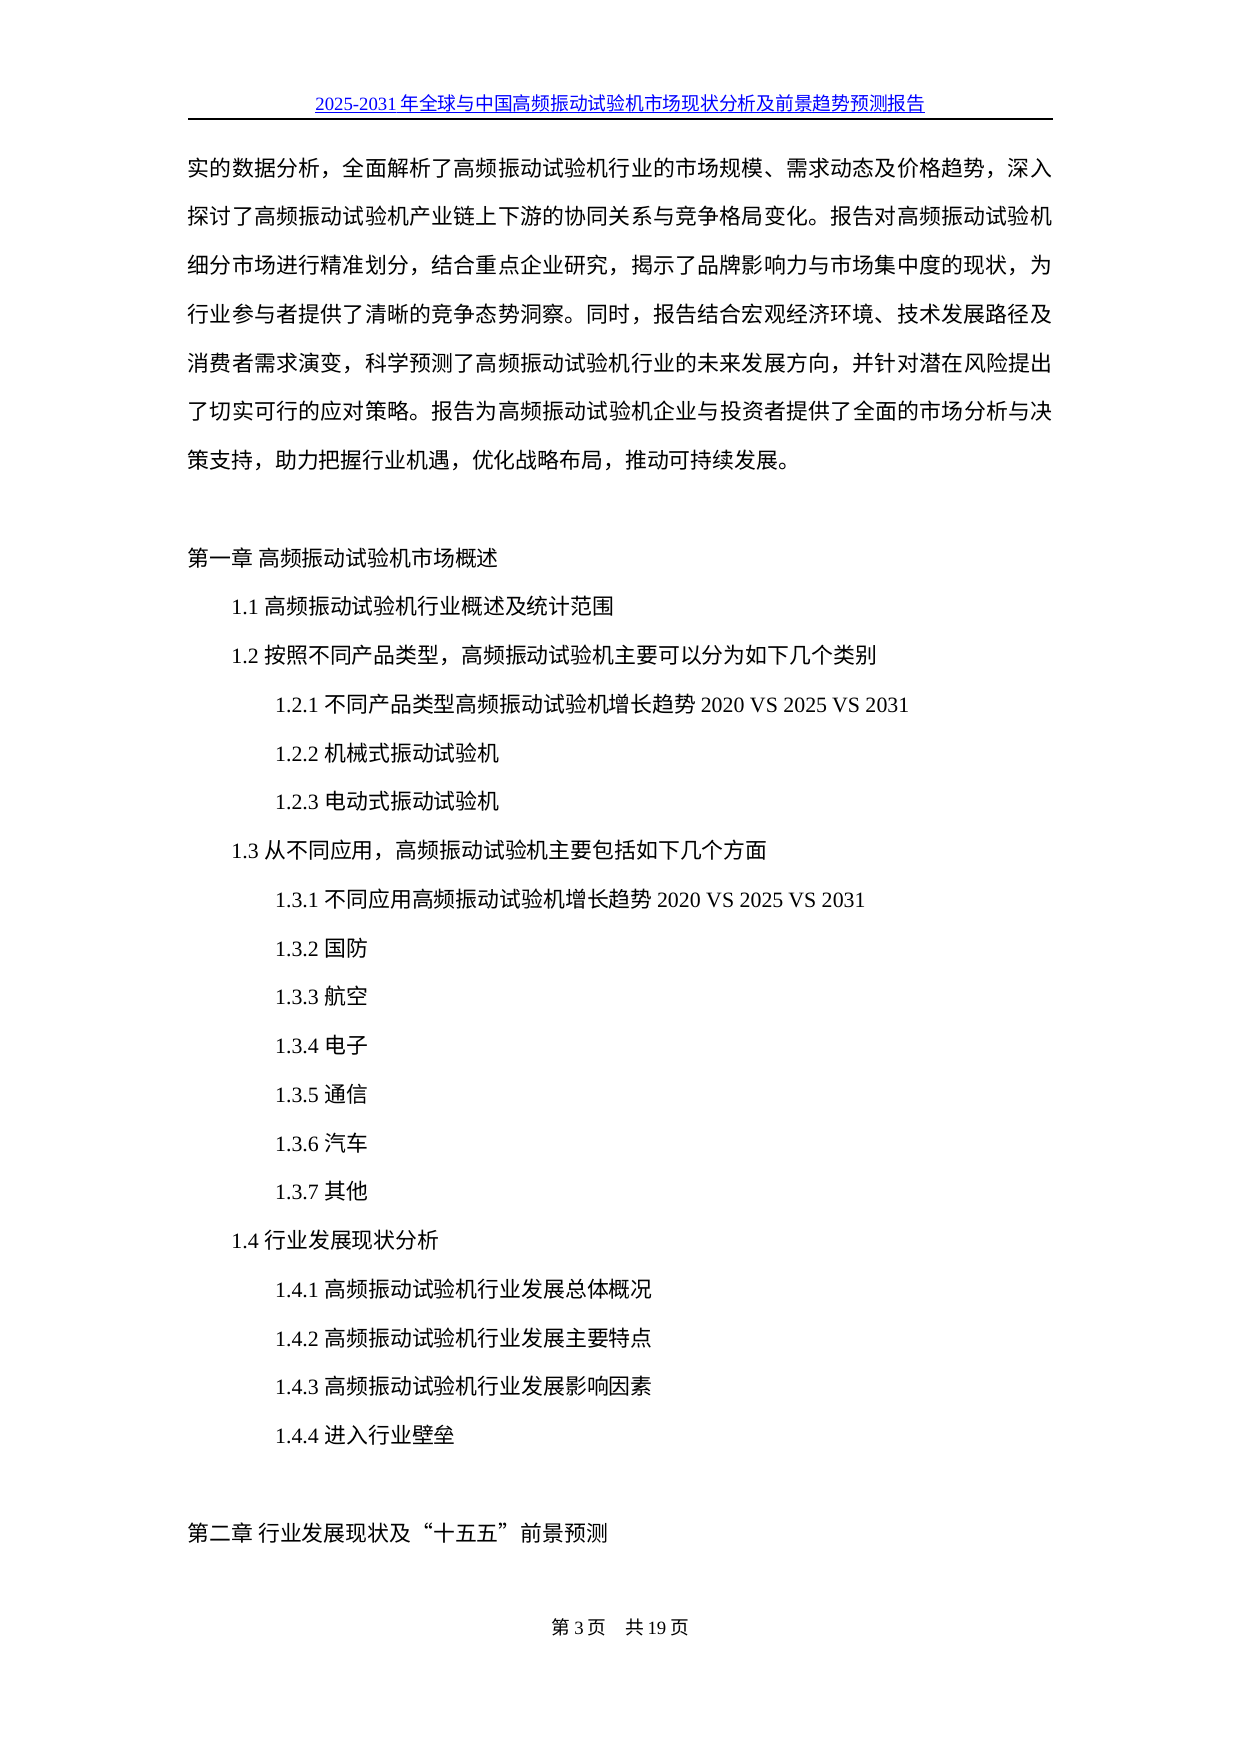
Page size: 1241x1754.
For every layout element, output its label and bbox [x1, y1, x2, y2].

text [187, 150, 1053, 1548]
